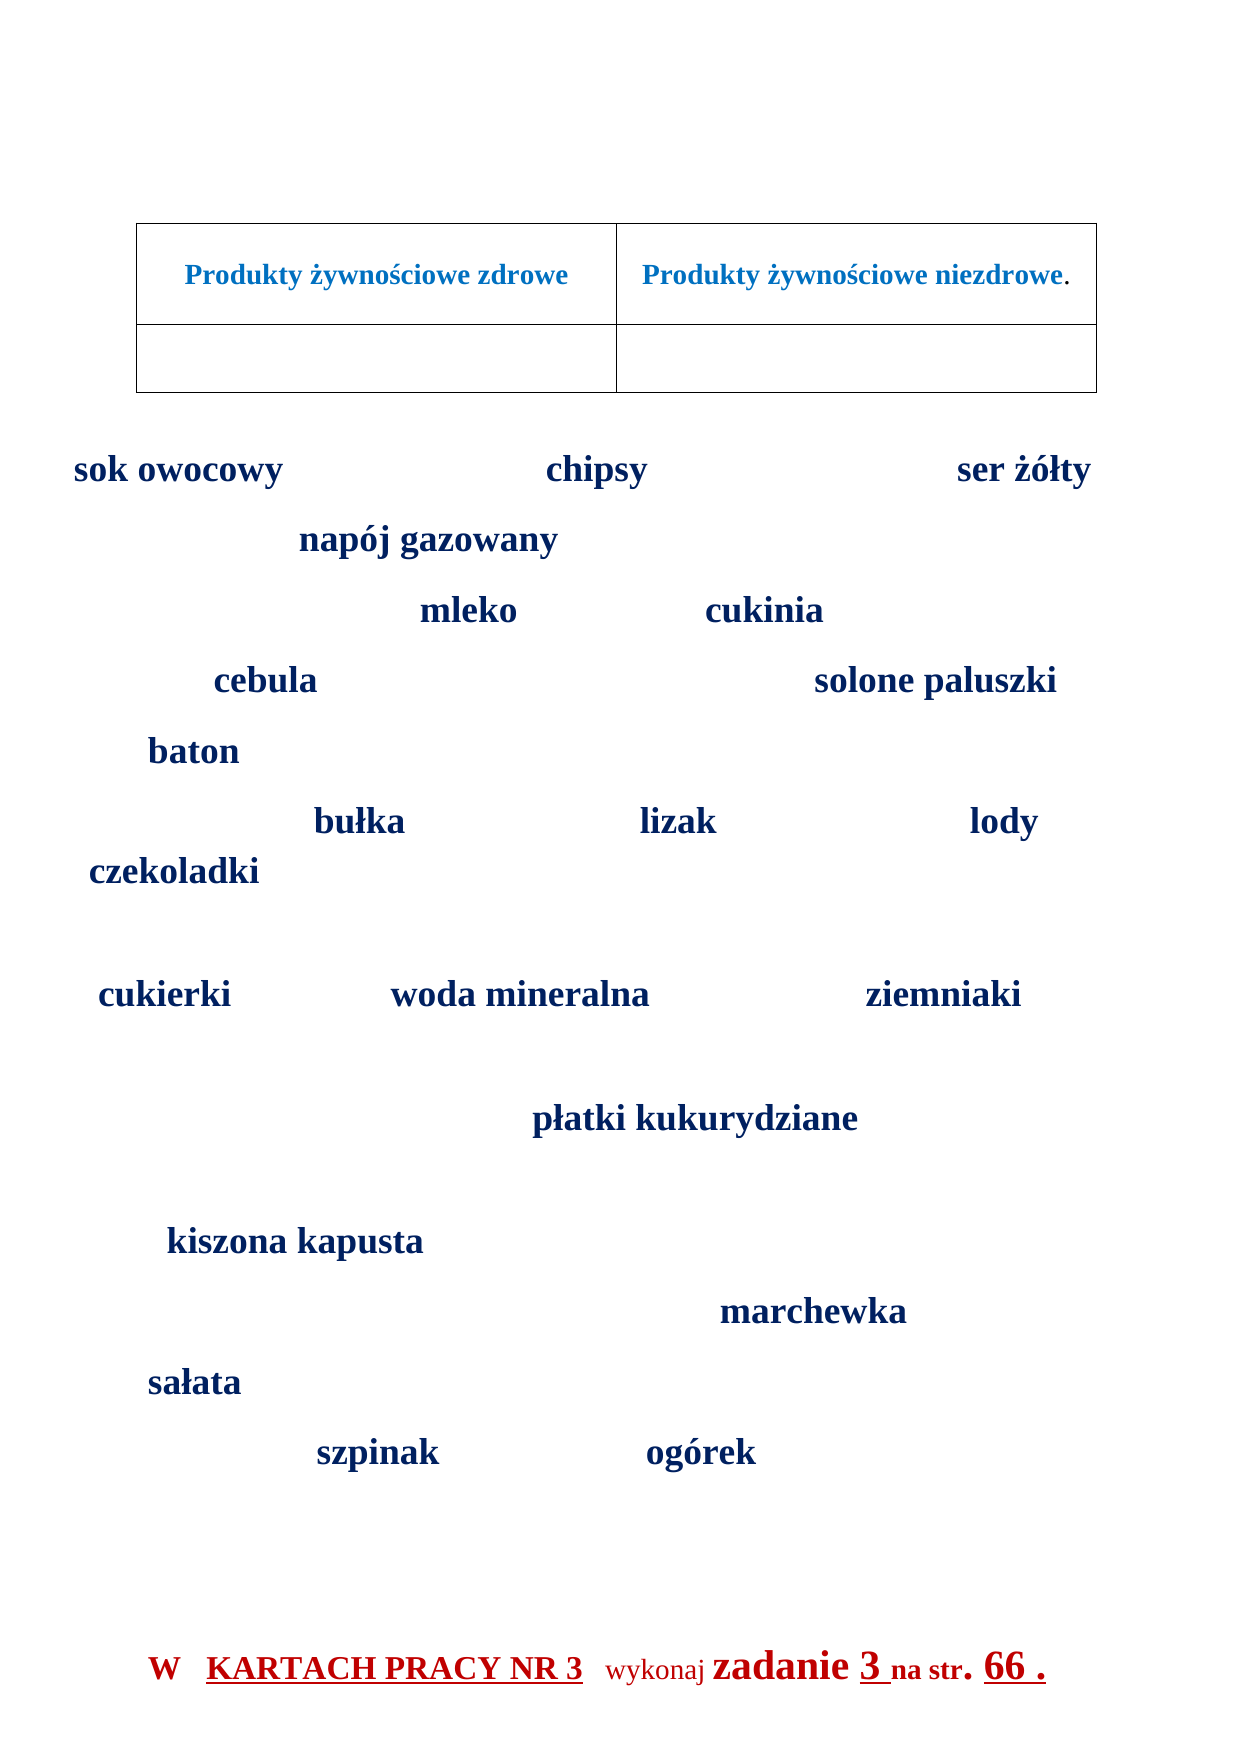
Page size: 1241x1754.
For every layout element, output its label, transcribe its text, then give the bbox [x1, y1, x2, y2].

text cukierki woda mineralna ziemniaki [88, 971, 1093, 1014]
text sok owocowy chipsy ser żółty [74, 446, 1093, 489]
text marchewka [59, 1289, 1093, 1332]
text W KARTACH PRACY NR 3 wykonaj zadanie 3 na str. 66 . [148, 1641, 1093, 1689]
table_header Produkty żywnościowe niezdrowe. [617, 224, 1096, 324]
text cebula solone paluszki [148, 658, 1093, 701]
table_cell [617, 325, 1096, 392]
table_header Produkty żywnościowe zdrowe [137, 224, 616, 324]
text mleko cukinia [148, 587, 1093, 630]
text baton [148, 728, 1093, 771]
table_cell [137, 325, 616, 392]
text płatki kukurydziane [59, 1095, 1093, 1138]
text napój gazowany [74, 517, 1093, 560]
text szpinak ogórek [148, 1429, 1093, 1473]
text sałata [148, 1359, 1093, 1402]
text kiszona kapusta [59, 1218, 1093, 1261]
text bułka lizak lody czekoladki [88, 798, 1093, 891]
